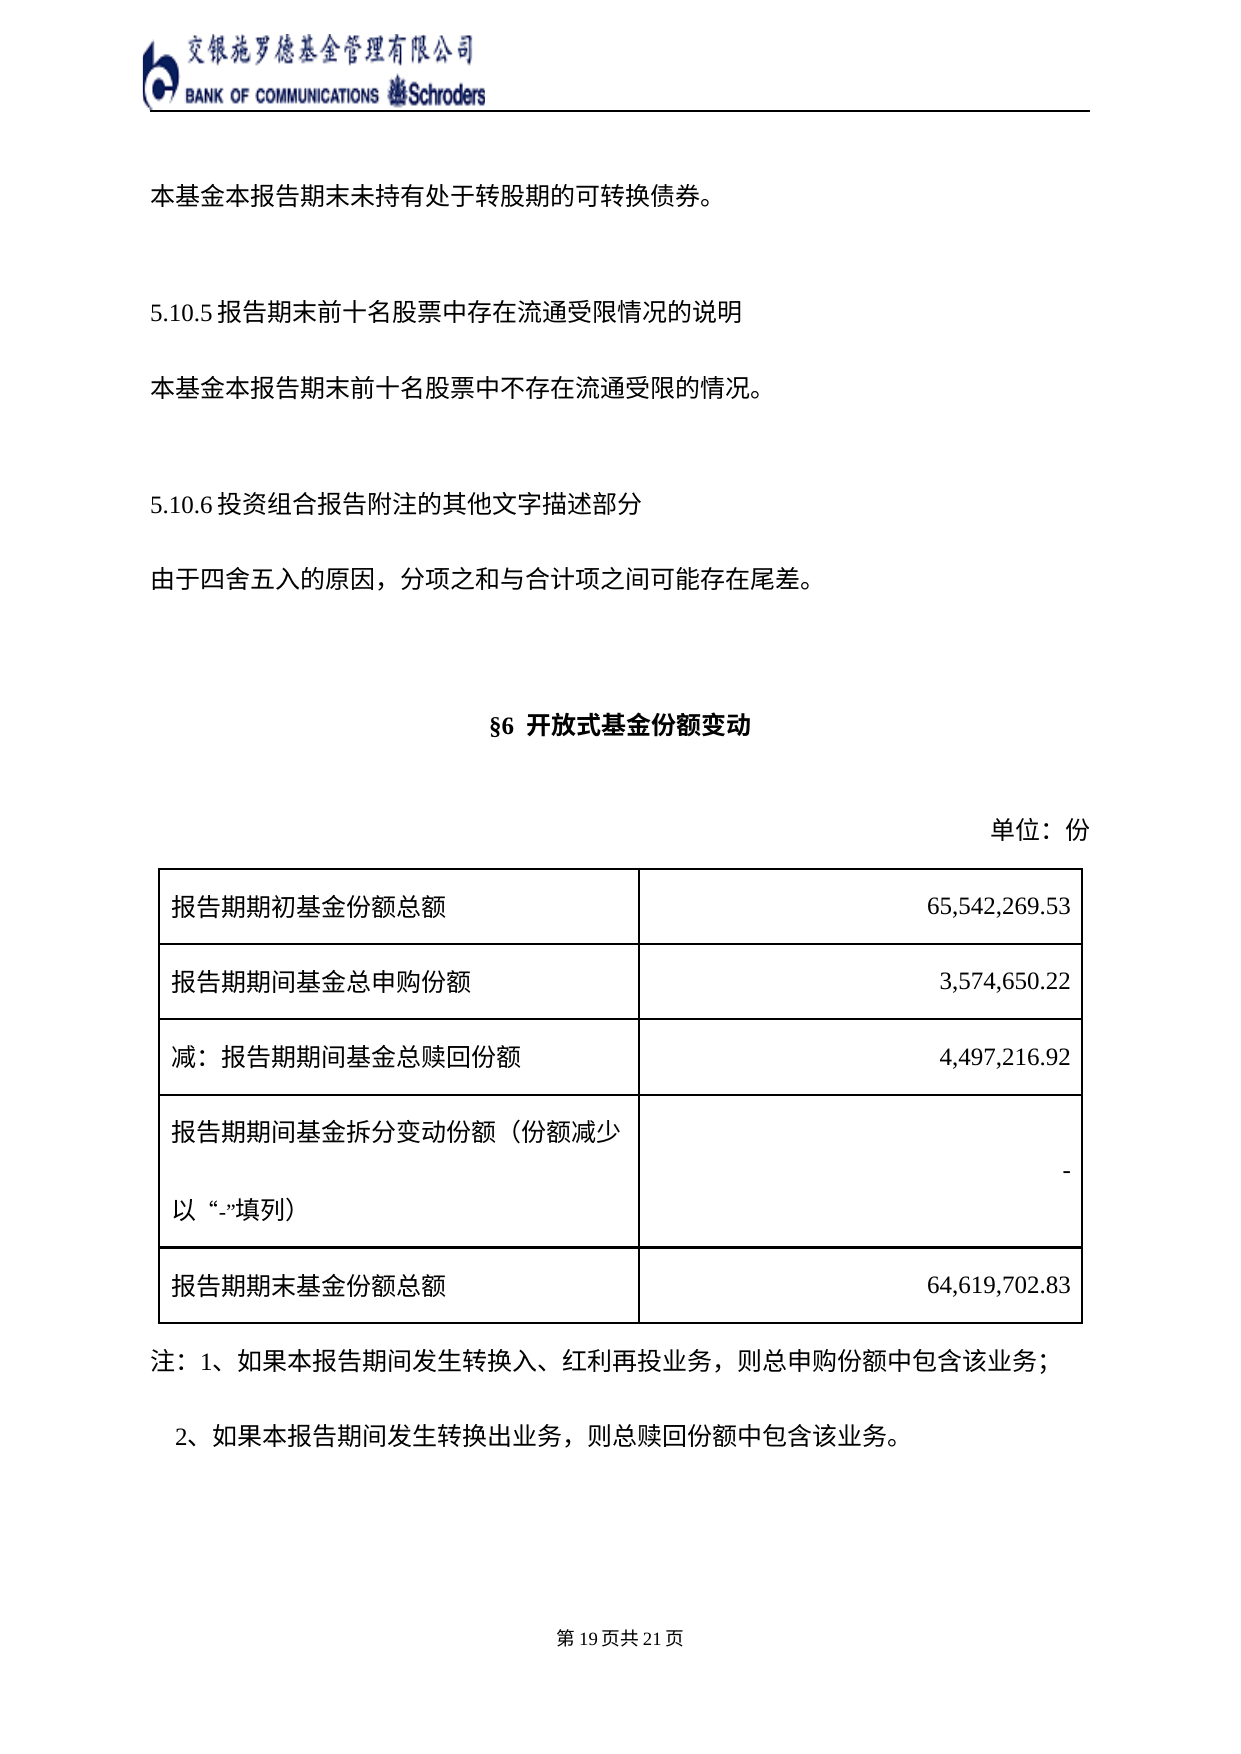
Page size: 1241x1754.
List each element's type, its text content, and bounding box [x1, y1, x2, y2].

table_cell 3,574,650.22 [640, 945, 1081, 1018]
text 2、如果本报告期间发生转换出业务，则总赎回份额中包含该业务。 [150, 1402, 1090, 1467]
table_cell 报告期期间基金总申购份额 [160, 945, 638, 1018]
subtitle §6 开放式基金份额变动 [150, 691, 1090, 756]
table_cell 报告期期末基金份额总额 [160, 1249, 638, 1322]
table_cell 4,497,216.92 [640, 1020, 1081, 1093]
table_header 报告期期初基金份额总额 [160, 870, 638, 943]
text 5.10.6投资组合报告附注的其他文字描述部分 [150, 470, 1090, 535]
table_cell 减：报告期期间基金总赎回份额 [160, 1020, 638, 1093]
text 本基金本报告期末未持有处于转股期的可转换债券。 [150, 162, 1090, 227]
picture [142, 34, 485, 110]
table_header 65,542,269.53 [640, 870, 1081, 943]
text 报告期末前十名股票中存在流通受限情况的说明 [150, 278, 1090, 343]
table_cell - [640, 1096, 1081, 1246]
text 由于四舍五入的原因，分项之和与合计项之间可能存在尾差。 [150, 545, 1090, 610]
text 注：1、如果本报告期间发生转换入、红利再投业务，则总申购份额中包含该业务； [150, 1327, 1090, 1392]
text 本基金本报告期末前十名股票中不存在流通受限的情况。 [150, 354, 1090, 419]
text 单位：份 [152, 796, 1090, 861]
table_cell 报告期期间基金拆分变动份额（份额减少以“-”填列） [160, 1096, 638, 1246]
table_cell 64,619,702.83 [640, 1249, 1081, 1322]
